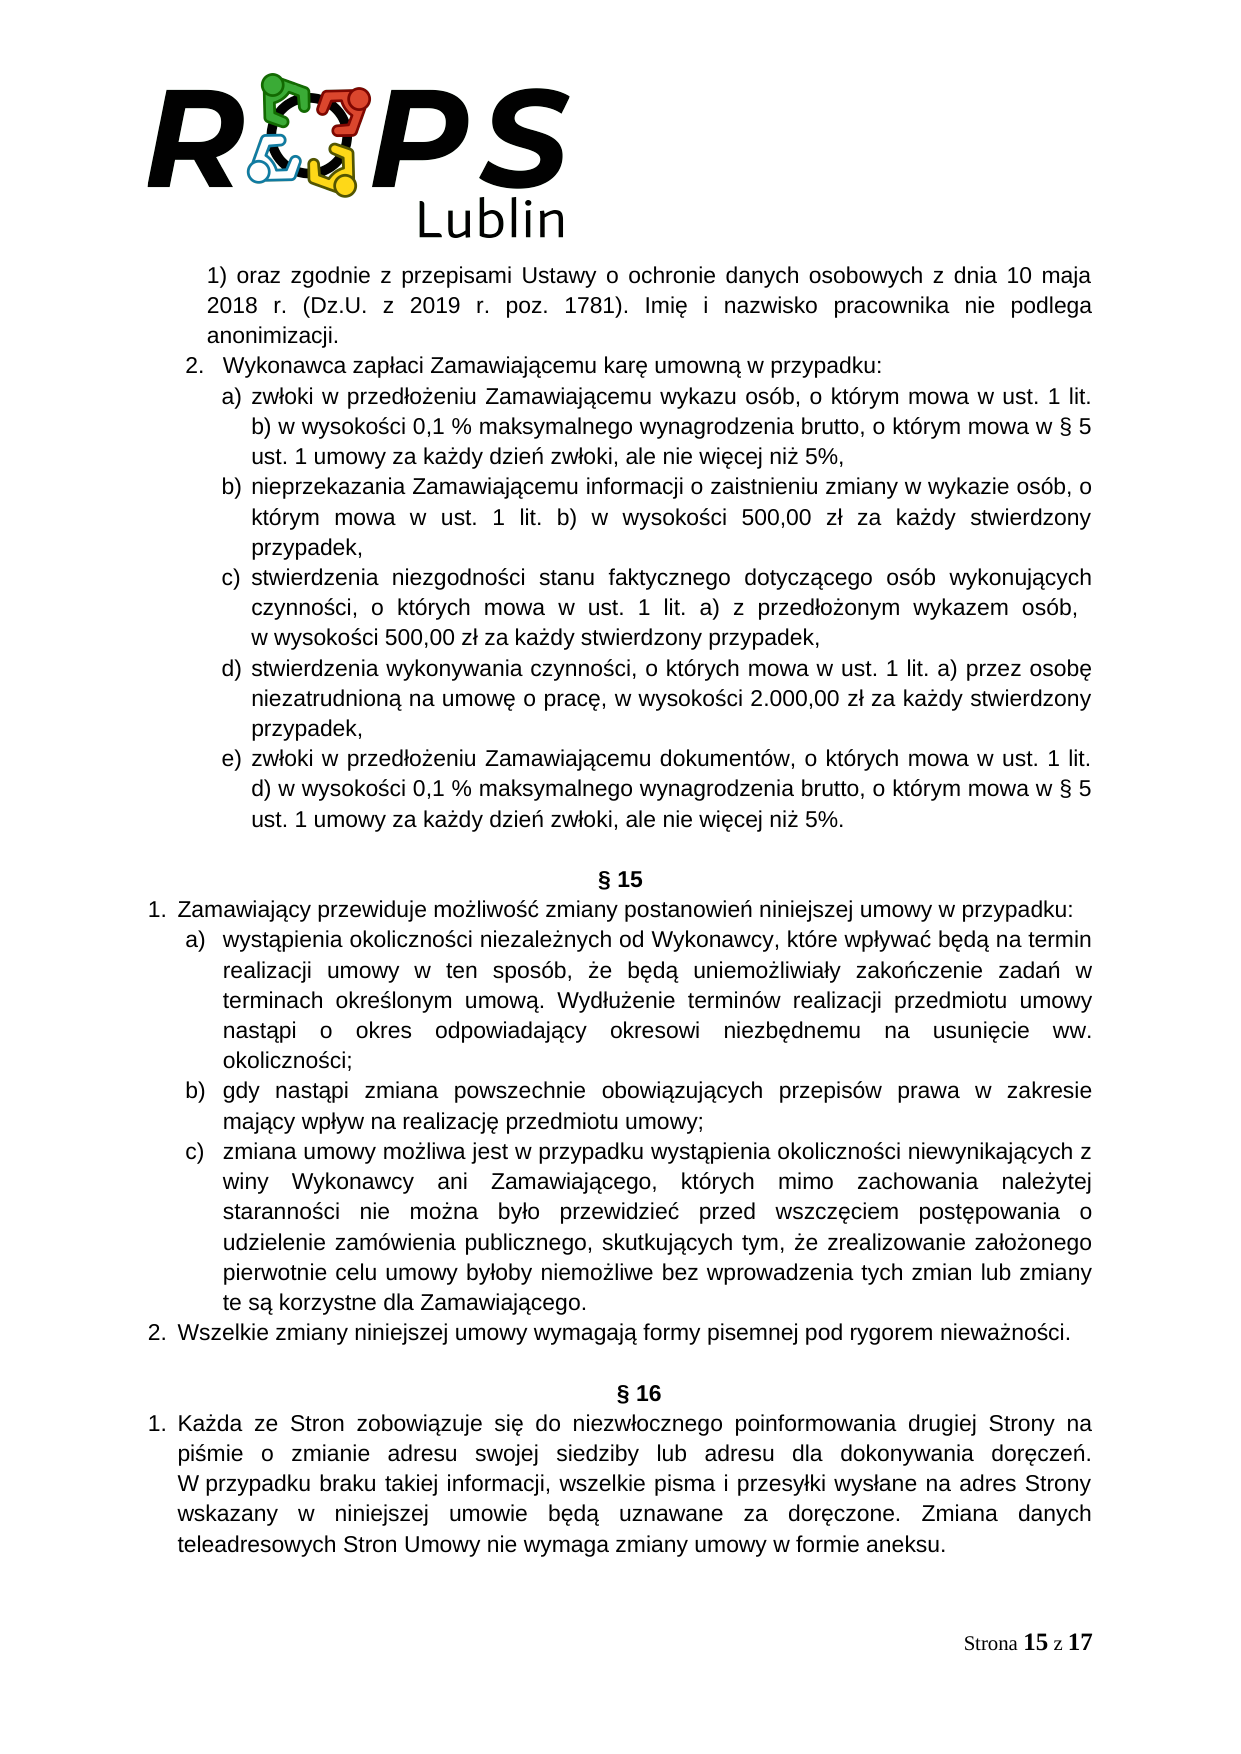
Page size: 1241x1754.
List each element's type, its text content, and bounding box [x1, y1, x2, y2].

text § 16 [185, 1379, 1093, 1406]
list stwierdzenia niezgodności stanu faktycznego dotyczącego osób wykonujących czynności, o których mowa w ust. 1 lit. a) z przedłożonym wykazem osób, w wysokości 500,00 zł za każdy stwierdzony przypadek, [221, 564, 1093, 651]
list wystąpienia okoliczności niezależnych od Wykonawcy, które wpływać będą na termin realizacji umowy w ten sposób, że będą uniemożliwiały zakończenie zadań w terminach określonym umową. Wydłużenie terminów realizacji przedmiotu umowy nastąpi o okres odpowiadający okresowi niezbędnemu na usunięcie ww. okoliczności; [185, 926, 1093, 1074]
list zwłoki w przedłożeniu Zamawiającemu dokumentów, o których mowa w ust. 1 lit. d) w wysokości 0,1 % maksymalnego wynagrodzenia brutto, o którym mowa w § 5 ust. 1 umowy za każdy dzień zwłoki, ale nie więcej niż 5%. [221, 745, 1093, 832]
list zwłoki w przedłożeniu Zamawiającemu wykazu osób, o którym mowa w ust. 1 lit. b) w wysokości 0,1 % maksymalnego wynagrodzenia brutto, o którym mowa w § 5 ust. 1 umowy za każdy dzień zwłoki, ale nie więcej niż 5%, [221, 383, 1093, 469]
list gdy nastąpi zmiana powszechnie obowiązujących przepisów prawa w zakresie mający wpływ na realizację przedmiotu umowy; [185, 1077, 1093, 1134]
text § 15 [148, 866, 1093, 892]
list Zamawiający przewiduje możliwość zmiany postanowień niniejszej umowy w przypadku: [148, 896, 1093, 923]
list nieprzekazania Zamawiającemu informacji o zaistnieniu zmiany w wykazie osób, o którym mowa w ust. 1 lit. b) w wysokości 500,00 zł za każdy stwierdzony przypadek, [221, 473, 1093, 560]
list Wykonawca zapłaci Zamawiającemu karę umowną w przypadku: [185, 352, 1093, 379]
list Każda ze Stron zobowiązuje się do niezwłocznego poinformowania drugiej Strony na piśmie o zmianie adresu swojej siedziby lub adresu dla dokonywania doręczeń. W przypadku braku takiej informacji, wszelkie pisma i przesyłki wysłane na adres Strony wskazany w niniejszej umowie będą uznawane za doręczone. Zmiana danych teleadresowych Stron Umowy nie wymaga zmiany umowy w formie aneksu. [148, 1410, 1093, 1557]
list zmiana umowy możliwa jest w przypadku wystąpienia okoliczności niewynikających z winy Wykonawcy ani Zamawiającego, których mimo zachowania należytej staranności nie można było przewidzieć przed wszczęciem postępowania o udzielenie zamówienia publicznego, skutkujących tym, że zrealizowanie założonego pierwotnie celu umowy byłoby niemożliwe bez wprowadzenia tych zmian lub zmiany te są korzystne dla Zamawiającego. [185, 1138, 1093, 1315]
list Wszelkie zmiany niniejszej umowy wymagają formy pisemnej pod rygorem nieważności. [148, 1319, 1093, 1346]
list stwierdzenia wykonywania czynności, o których mowa w ust. 1 lit. a) przez osobę niezatrudnioną na umowę o pracę, w wysokości 2.000,00 zł za każdy stwierdzony przypadek, [221, 654, 1093, 741]
picture [147, 73, 570, 238]
